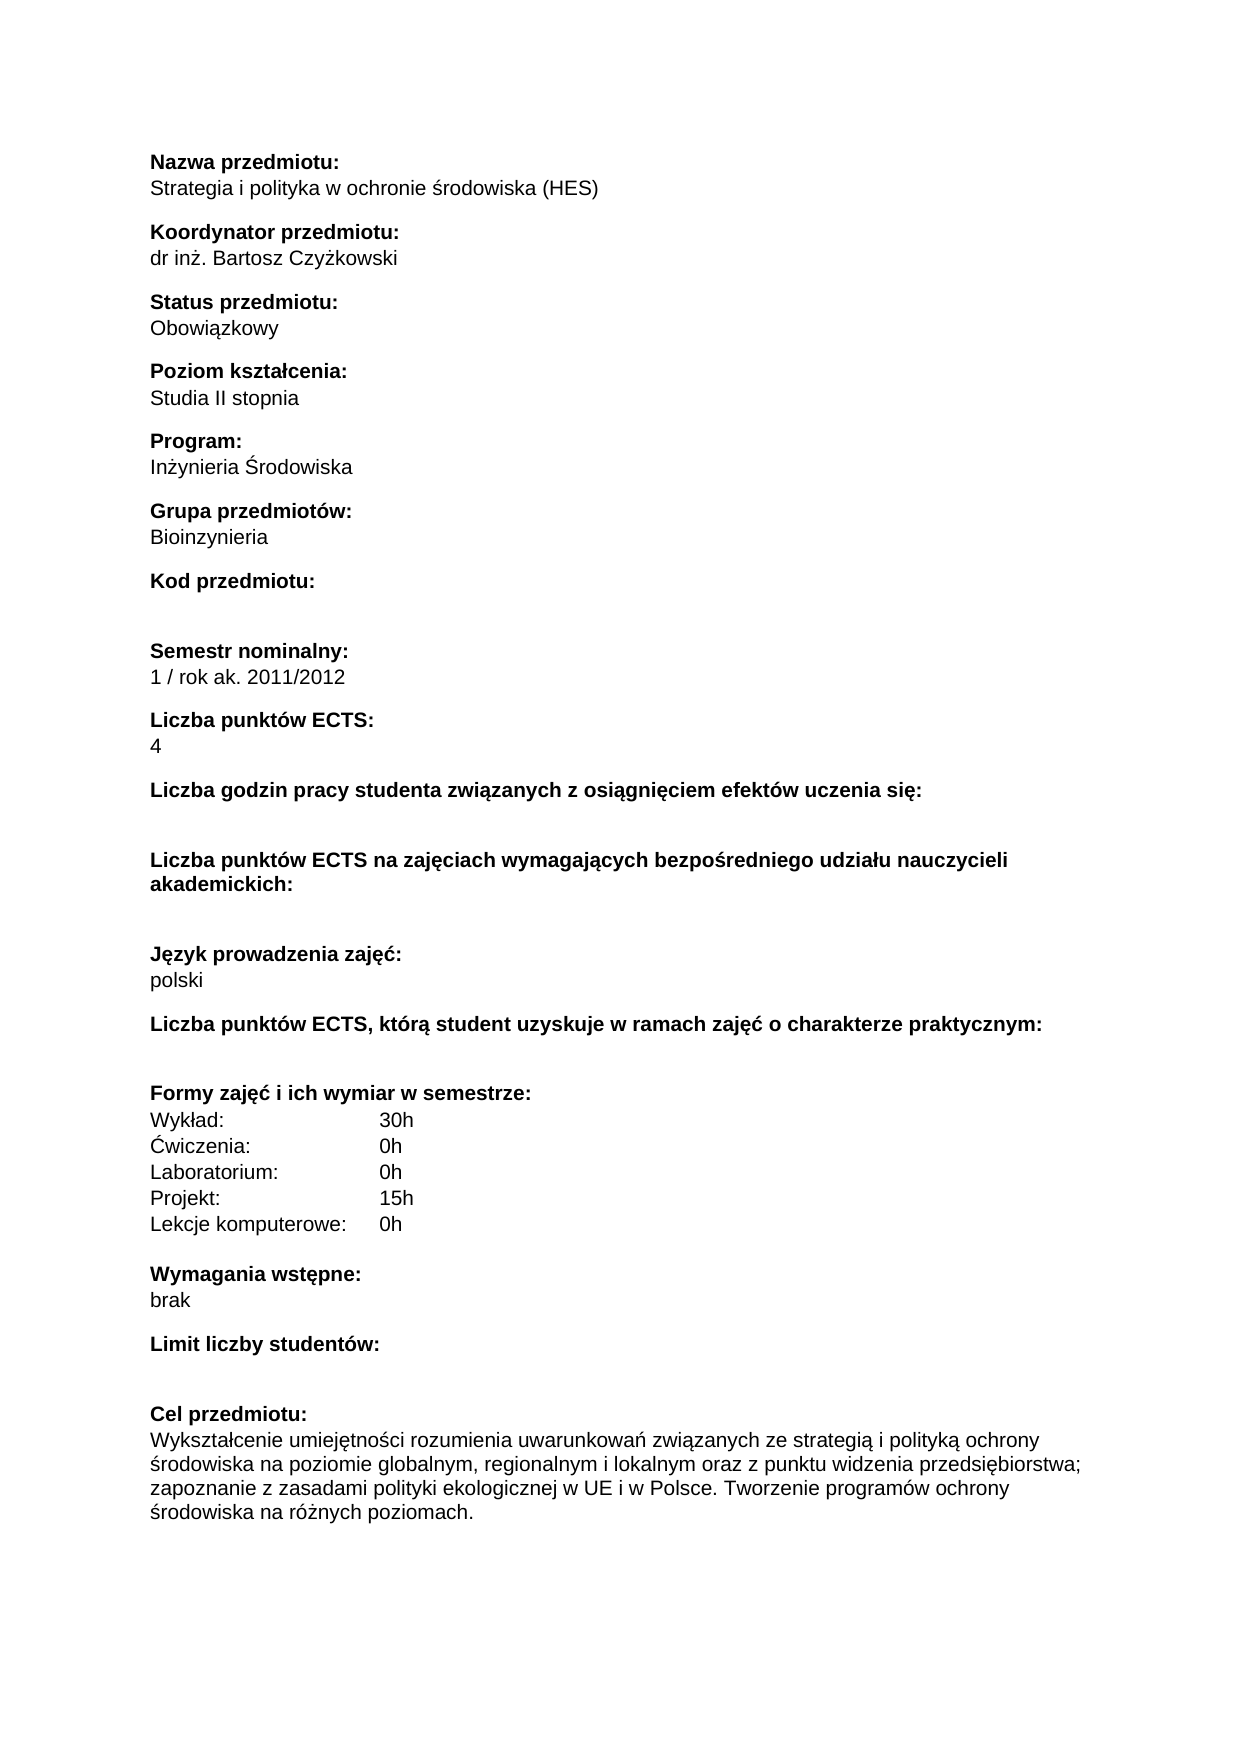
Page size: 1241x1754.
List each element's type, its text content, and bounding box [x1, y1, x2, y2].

table_cell 0h [369, 1132, 597, 1158]
text Obowiązkowy [150, 316, 1090, 339]
text brak [150, 1288, 1090, 1312]
table_cell Lekcje komputerowe: [140, 1212, 367, 1236]
text Liczba godzin pracy studenta związanych z osiągnięciem efektów uczenia się: [150, 778, 1090, 802]
text Cel przedmiotu: [150, 1402, 1090, 1426]
table_cell 15h [369, 1184, 597, 1210]
text polski [150, 968, 1090, 992]
text Liczba punktów ECTS: [150, 708, 1090, 732]
text Nazwa przedmiotu: [150, 150, 1090, 174]
text 1 / rok ak. 2011/2012 [150, 664, 1090, 688]
text Wykształcenie umiejętności rozumienia uwarunkowań związanych ze strategią i polityką ochrony środowiska na poziomie globalnym, regionalnym i lokalnym oraz z punktu widzenia przedsiębiorstwa; zapoznanie z zasadami polityki ekologicznej w UE i w Polsce. Tworzenie programów ochrony środowiska na różnych poziomach. [150, 1428, 1090, 1523]
text Poziom kształcenia: [150, 359, 1090, 383]
table_cell Projekt: [140, 1186, 367, 1210]
text Koordynator przedmiotu: [150, 220, 1090, 244]
text Semestr nominalny: [150, 638, 1090, 662]
text dr inż. Bartosz Czyżkowski [150, 246, 1090, 270]
table_header Wykład: [140, 1108, 367, 1132]
text Język prowadzenia zajęć: [150, 942, 1090, 966]
text Studia II stopnia [150, 385, 1090, 409]
text Wymagania wstępne: [150, 1262, 1090, 1286]
text Kod przedmiotu: [150, 569, 1090, 593]
text Liczba punktów ECTS, którą student uzyskuje w ramach zajęć o charakterze praktycznym: [150, 1011, 1090, 1035]
text Strategia i polityka w ochronie środowiska (HES) [150, 176, 1090, 200]
text Liczba punktów ECTS na zajęciach wymagających bezpośredniego udziału nauczycieli akademickich: [150, 848, 1090, 896]
text Limit liczby studentów: [150, 1332, 1090, 1356]
text 4 [150, 734, 1090, 758]
text Bioinzynieria [150, 525, 1090, 549]
text Inżynieria Środowiska [150, 455, 1090, 479]
table_cell Ćwiczenia: [140, 1134, 367, 1158]
text Program: [150, 429, 1090, 453]
table_cell 0h [369, 1210, 597, 1236]
table_cell Laboratorium: [140, 1160, 367, 1184]
table_cell 0h [369, 1158, 597, 1184]
text Formy zajęć i ich wymiar w semestrze: [150, 1081, 1090, 1105]
table_header 30h [369, 1108, 597, 1132]
text Status przedmiotu: [150, 289, 1090, 313]
text Grupa przedmiotów: [150, 499, 1090, 523]
